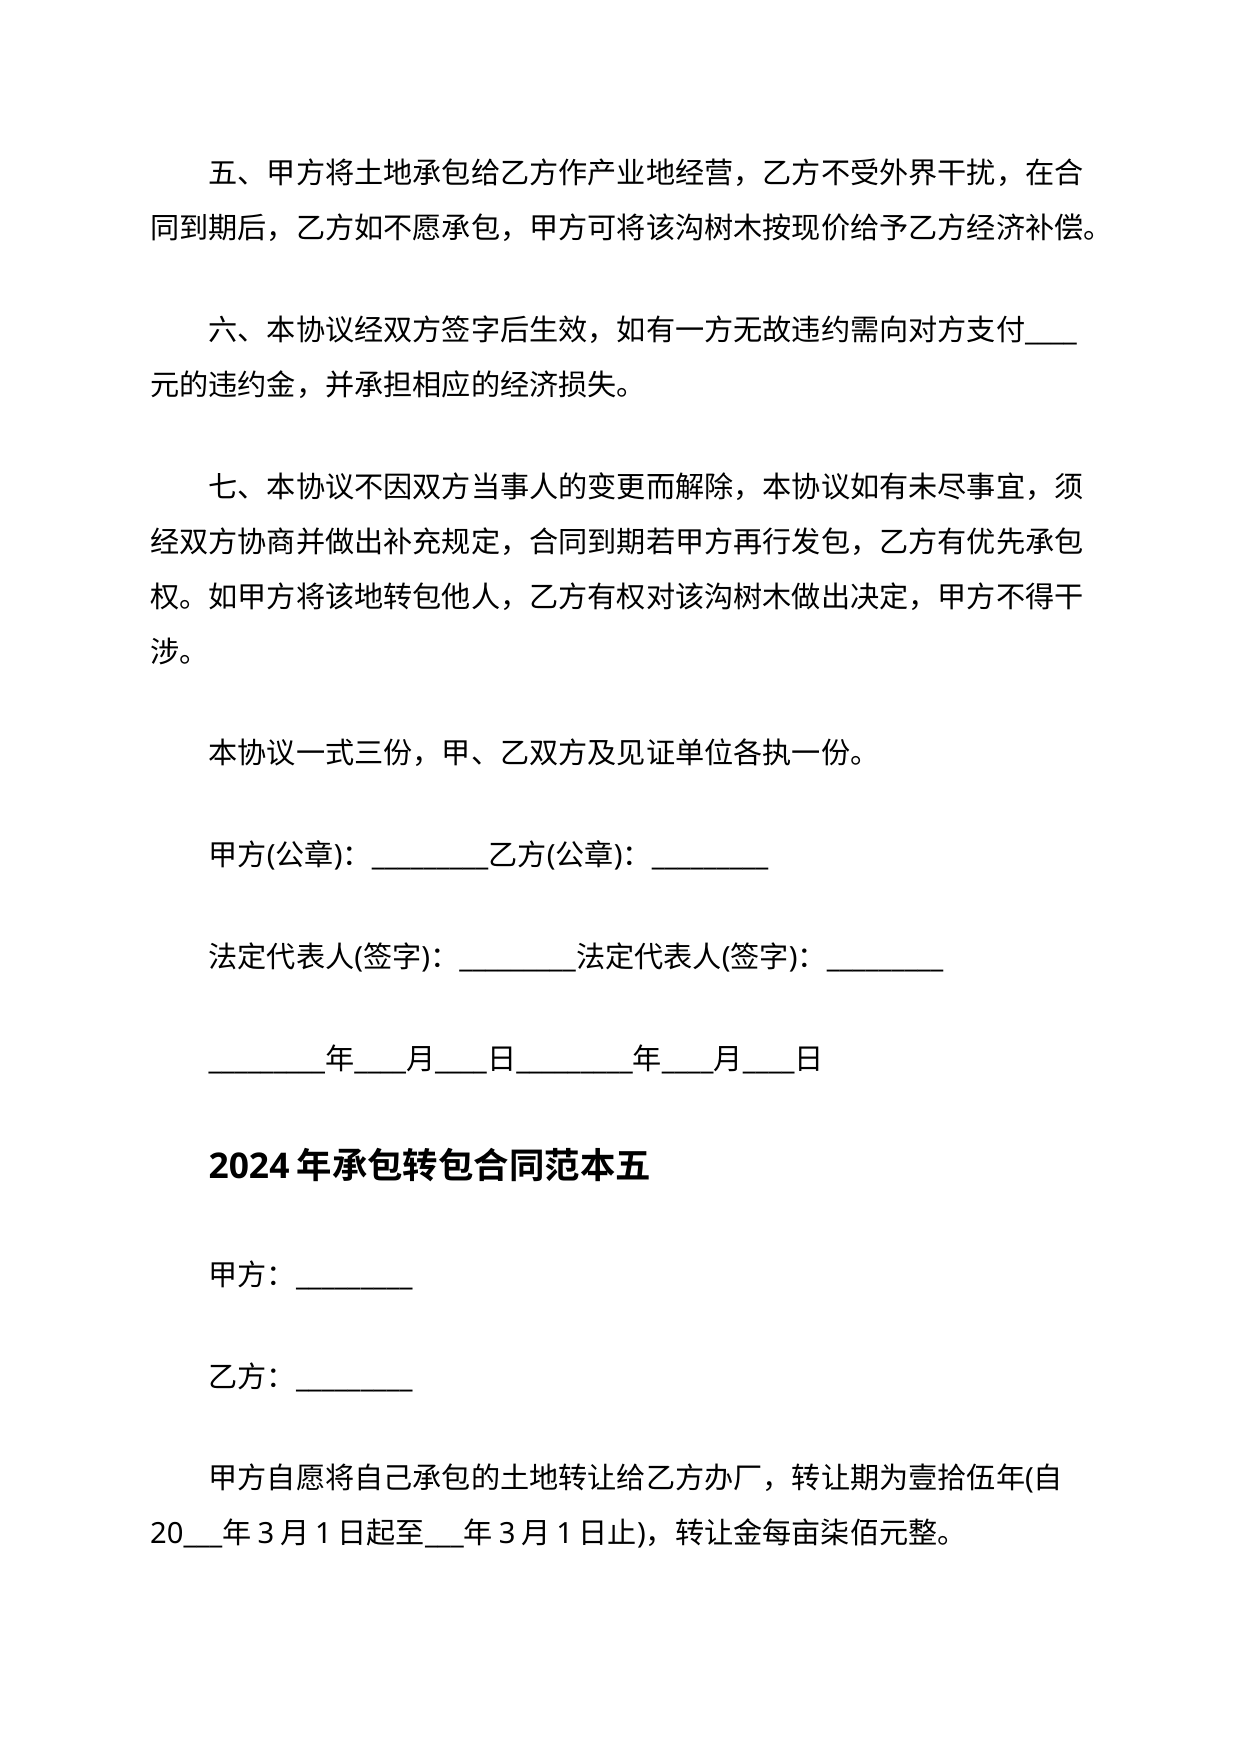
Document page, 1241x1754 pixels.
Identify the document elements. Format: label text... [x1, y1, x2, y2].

text 五、甲方将土地承包给乙方作产业地经营，乙方不受外界干扰，在合同到期后，乙方如不愿承包，甲方可将该沟树木按现价给予乙方经济补偿。 [150, 150, 1090, 247]
text _________年____月____日_________年____月____日 [150, 1036, 1090, 1078]
text 乙方：_________ [150, 1353, 1090, 1396]
text 甲方自愿将自己承包的土地转让给乙方办厂，转让期为壹拾伍年(自20___年3月1日起至___年3月1日止)，转让金每亩柒佰元整。 [150, 1455, 1090, 1552]
text 2024年承包转包合同范本五 [150, 1138, 1090, 1189]
text 六、本协议经双方签字后生效，如有一方无故违约需向对方支付____元的违约金，并承担相应的经济损失。 [150, 307, 1090, 404]
text 七、本协议不因双方当事人的变更而解除，本协议如有未尽事宜，须经双方协商并做出补充规定，合同到期若甲方再行发包，乙方有优先承包权。如甲方将该地转包他人，乙方有权对该沟树木做出决定，甲方不得干涉。 [150, 463, 1090, 670]
text 法定代表人(签字)：_________法定代表人(签字)：_________ [150, 934, 1090, 976]
text 甲方(公章)：_________乙方(公章)：_________ [150, 832, 1090, 874]
text 甲方：_________ [150, 1251, 1090, 1293]
text 本协议一式三份，甲、乙双方及见证单位各执一份。 [150, 730, 1090, 772]
